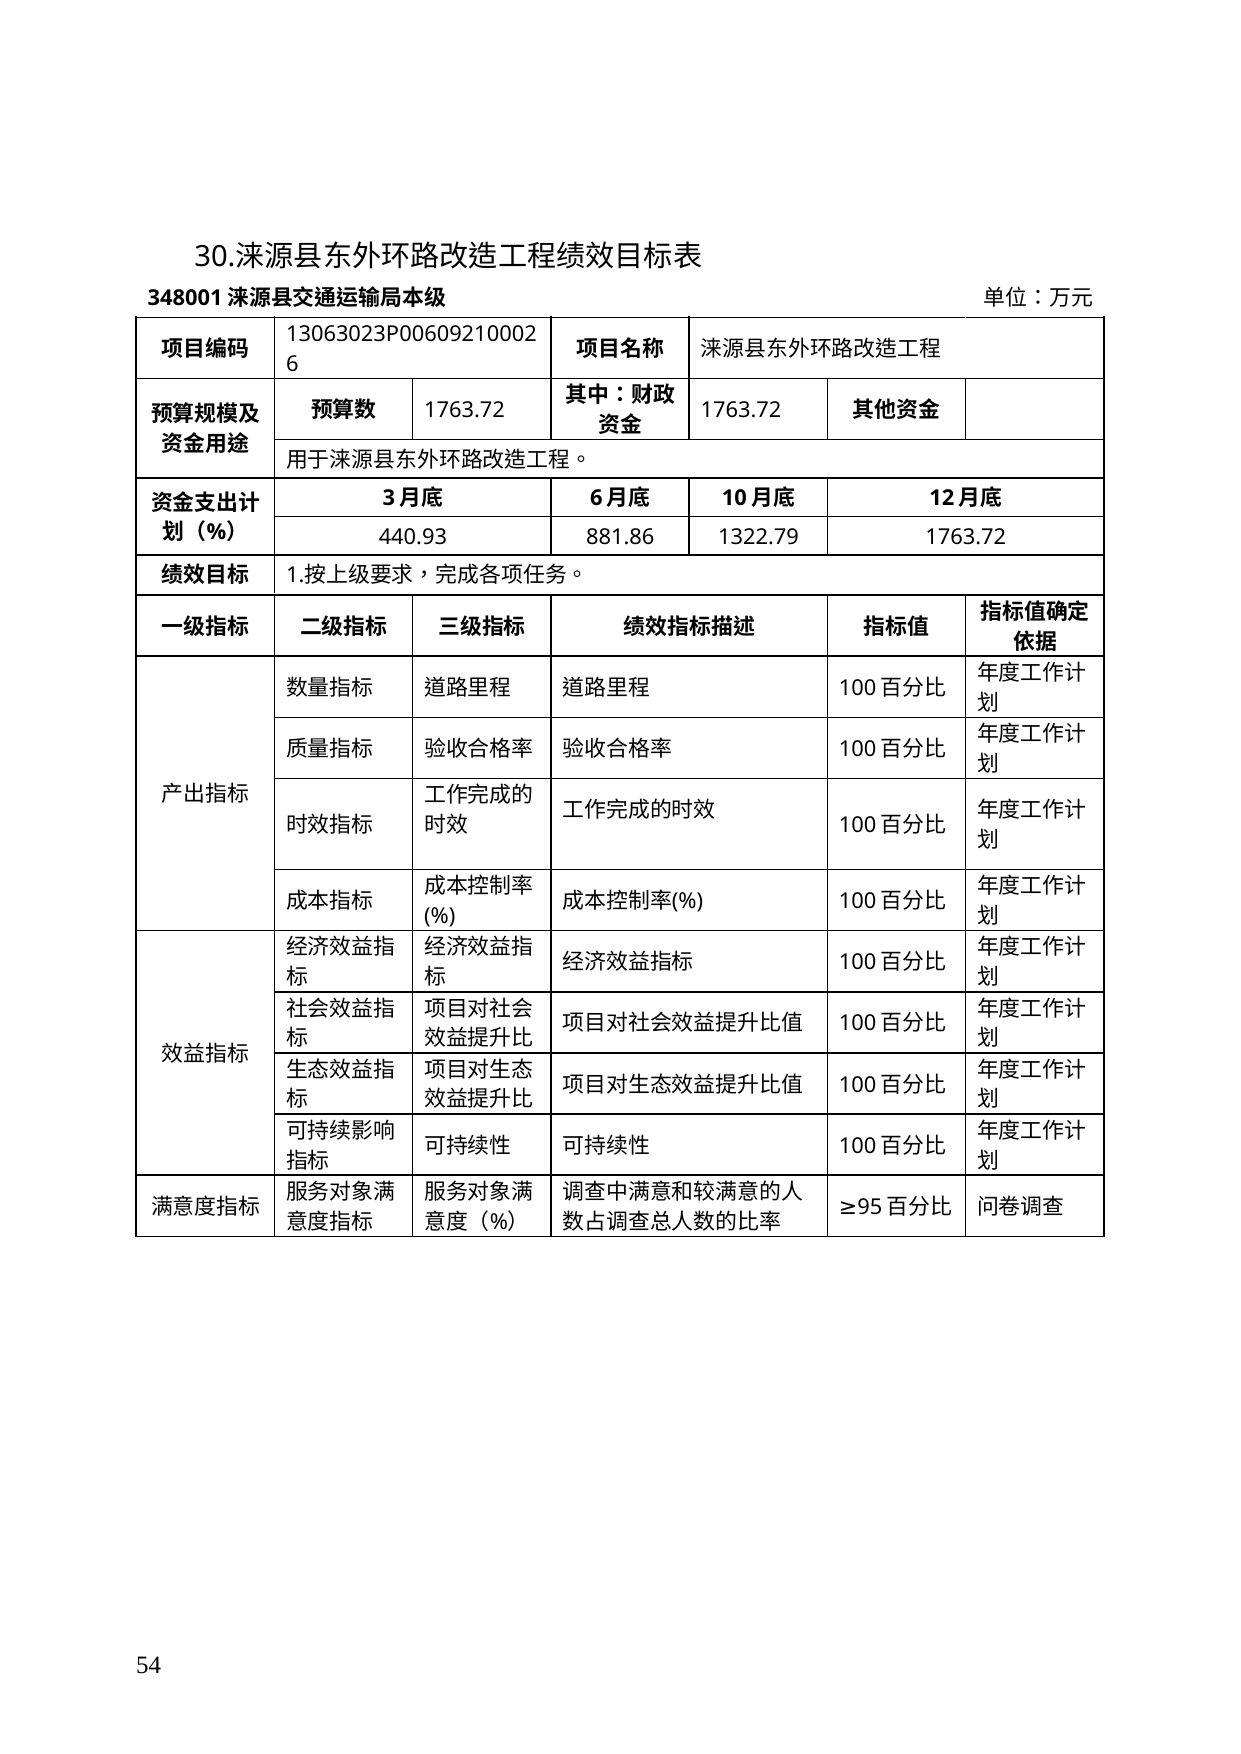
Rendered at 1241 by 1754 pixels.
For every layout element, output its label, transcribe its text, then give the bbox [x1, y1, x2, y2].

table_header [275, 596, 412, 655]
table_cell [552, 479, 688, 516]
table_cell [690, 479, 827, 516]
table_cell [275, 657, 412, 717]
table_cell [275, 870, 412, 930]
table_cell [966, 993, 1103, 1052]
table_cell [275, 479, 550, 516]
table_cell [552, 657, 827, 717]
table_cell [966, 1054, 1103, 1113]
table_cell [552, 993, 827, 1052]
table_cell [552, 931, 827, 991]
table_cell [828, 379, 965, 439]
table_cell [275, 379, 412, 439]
text 30.涞源县东外环路改造工程绩效目标表 [136, 235, 1104, 275]
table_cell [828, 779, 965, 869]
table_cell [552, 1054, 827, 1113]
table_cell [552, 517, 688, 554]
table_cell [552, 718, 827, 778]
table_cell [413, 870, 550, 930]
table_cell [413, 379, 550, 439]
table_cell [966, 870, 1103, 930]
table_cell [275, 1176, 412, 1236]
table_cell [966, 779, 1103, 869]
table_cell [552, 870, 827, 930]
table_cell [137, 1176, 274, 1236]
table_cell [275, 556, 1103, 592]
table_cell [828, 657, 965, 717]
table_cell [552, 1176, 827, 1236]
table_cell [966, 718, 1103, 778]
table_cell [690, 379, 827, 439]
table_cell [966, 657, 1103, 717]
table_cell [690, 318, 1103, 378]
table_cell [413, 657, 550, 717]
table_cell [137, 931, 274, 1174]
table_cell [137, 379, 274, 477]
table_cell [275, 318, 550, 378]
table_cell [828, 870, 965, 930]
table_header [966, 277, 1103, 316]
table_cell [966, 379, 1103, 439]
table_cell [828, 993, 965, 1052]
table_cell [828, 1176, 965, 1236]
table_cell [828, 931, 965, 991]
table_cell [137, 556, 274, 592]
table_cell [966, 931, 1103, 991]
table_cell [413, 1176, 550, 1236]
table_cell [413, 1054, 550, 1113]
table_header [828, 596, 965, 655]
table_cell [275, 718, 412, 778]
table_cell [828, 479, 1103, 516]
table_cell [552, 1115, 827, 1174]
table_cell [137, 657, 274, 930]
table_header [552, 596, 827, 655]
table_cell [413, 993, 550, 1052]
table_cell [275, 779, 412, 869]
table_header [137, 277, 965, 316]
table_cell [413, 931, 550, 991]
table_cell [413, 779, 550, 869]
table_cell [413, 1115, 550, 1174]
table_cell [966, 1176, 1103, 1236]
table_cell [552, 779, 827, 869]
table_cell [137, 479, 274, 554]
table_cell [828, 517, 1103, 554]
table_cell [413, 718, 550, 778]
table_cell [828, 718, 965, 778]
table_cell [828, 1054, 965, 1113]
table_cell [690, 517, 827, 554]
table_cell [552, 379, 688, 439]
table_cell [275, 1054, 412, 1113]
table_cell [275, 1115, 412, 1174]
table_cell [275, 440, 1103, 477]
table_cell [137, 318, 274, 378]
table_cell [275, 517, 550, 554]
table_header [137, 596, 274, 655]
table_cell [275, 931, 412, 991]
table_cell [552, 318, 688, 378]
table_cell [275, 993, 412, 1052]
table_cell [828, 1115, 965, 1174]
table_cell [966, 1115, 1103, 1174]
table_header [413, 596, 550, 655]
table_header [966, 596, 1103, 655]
